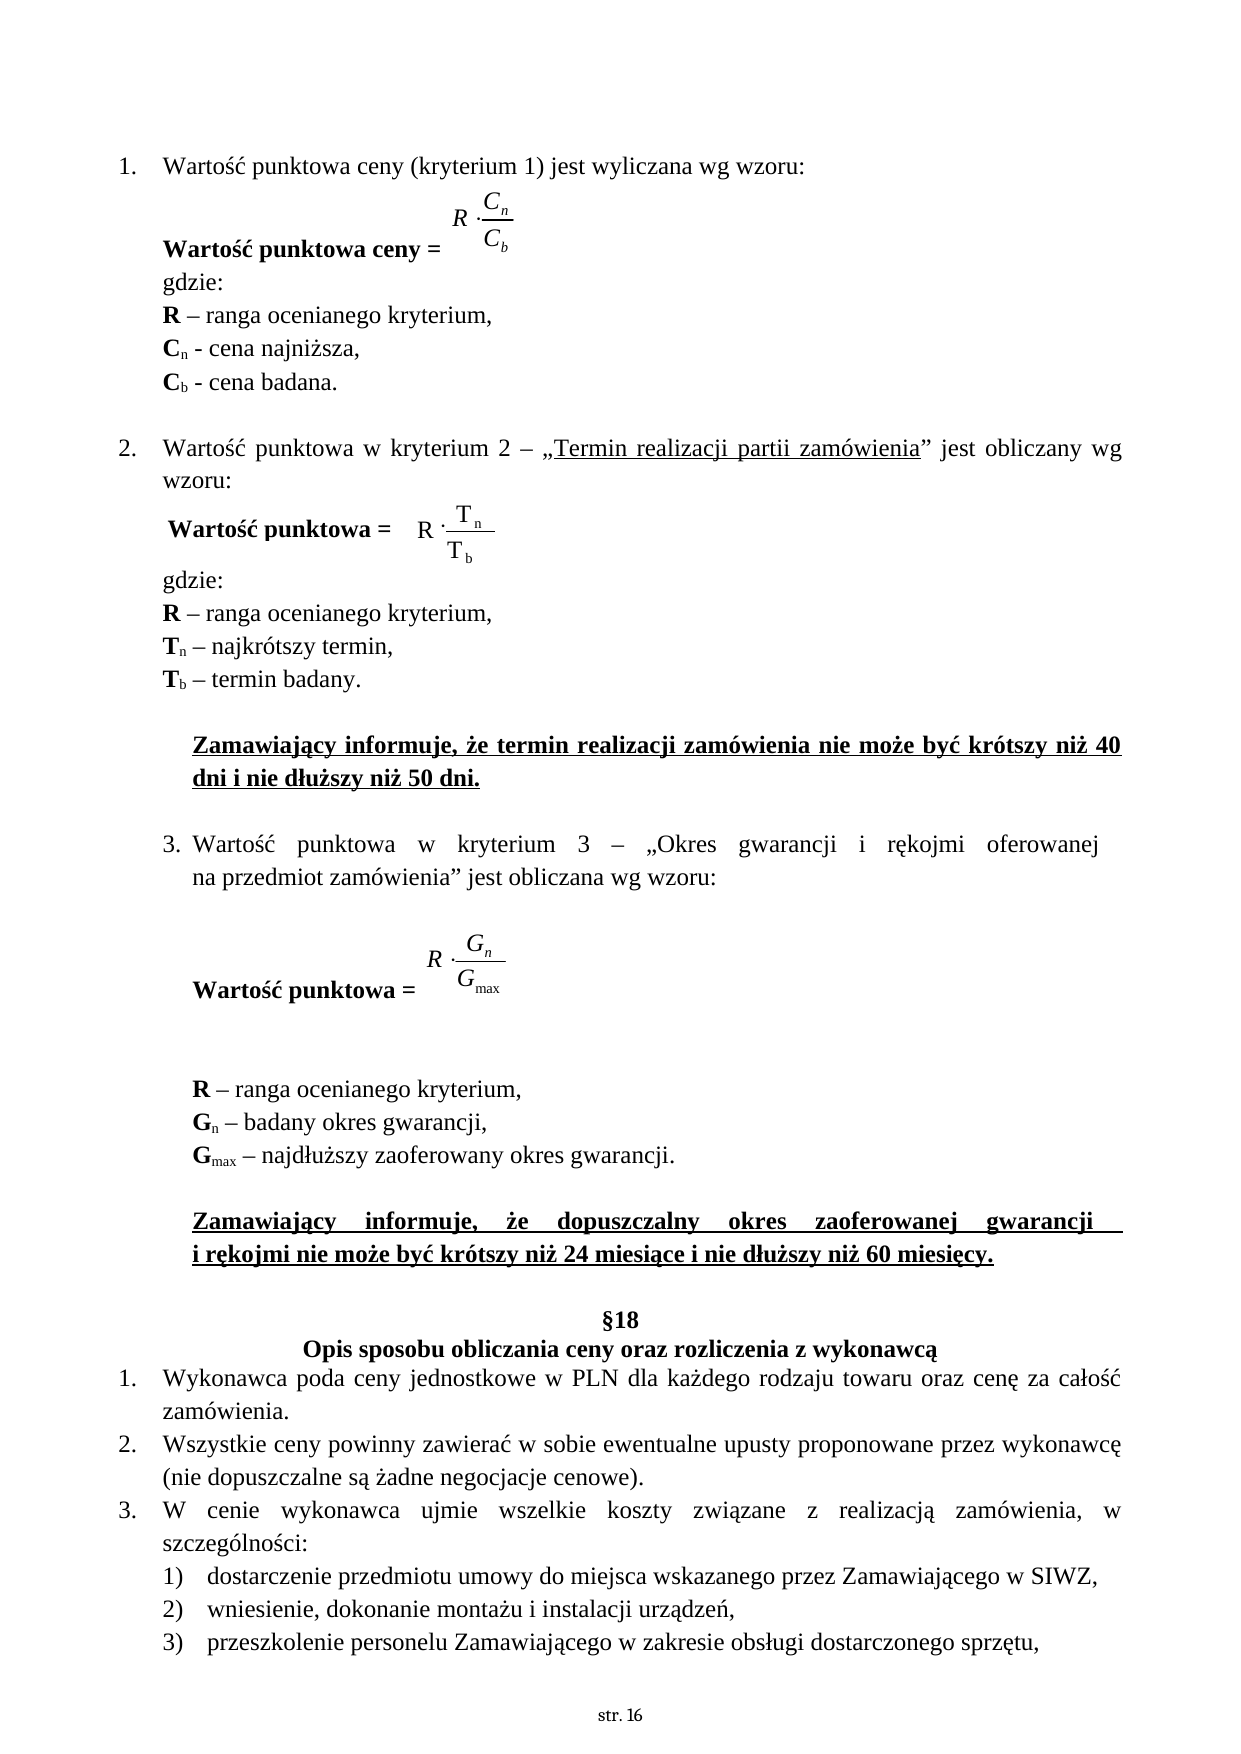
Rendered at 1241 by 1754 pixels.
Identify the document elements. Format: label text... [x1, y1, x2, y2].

list W cenie wykonawca ujmie wszelkie koszty związane z realizacją zamówienia, w szczególności: [118, 1495, 1122, 1557]
text Tn – najkrótszy termin, [162, 631, 1122, 659]
list przeszkolenie personelu Zamawiającego w zakresie obsługi dostarczonego sprzętu, [162, 1627, 1122, 1656]
text Gn – badany okres gwarancji, [118, 1107, 1122, 1136]
list Wartość punktowa w kryterium 2 – „Termin realizacji partii zamówienia” jest obliczany wg wzoru: [118, 433, 1122, 494]
text Zamawiający informuje, że dopuszczalny okres zaoferowanej gwarancji i rękojmi nie może być krótszy niż 24 miesiące i nie dłuższy niż 60 miesięcy. [192, 1206, 1122, 1231]
list Wartość punktowa w kryterium 3 – „Okres gwarancji i rękojmi oferowanej na przedmiot zamówienia” jest obliczana wg wzoru: [162, 829, 1122, 891]
text R – ranga ocenianego kryterium, [118, 1074, 1122, 1103]
list Wszystkie ceny powinny zawierać w sobie ewentualne upusty proponowane przez wykonawcę (nie dopuszczalne są żadne negocjacje cenowe). [118, 1429, 1122, 1491]
text Gmax – najdłuższy zaoferowany okres gwarancji. [118, 1140, 1122, 1169]
text R – ranga ocenianego kryterium, [162, 301, 1122, 329]
text Wartość punktowa ceny = [162, 184, 1122, 263]
text Zamawiający informuje, że termin realizacji zamówienia nie może być krótszy niż 40 dni i nie dłuższy niż 50 dni. [192, 730, 1122, 755]
text Cn - cena najniższa, [162, 333, 1122, 362]
text Cb - cena badana. [162, 367, 1122, 395]
list Wykonawca poda ceny jednostkowe w PLN dla każdego rodzaju towaru oraz cenę za całość zamówienia. [118, 1363, 1122, 1425]
text Zamawiający informuje, że termin realizacji zamówienia nie może być krótszy niż 40 dni i nie dłuższy niż 50 dni. [192, 756, 1122, 792]
list Wartość punktowa ceny (kryterium 1) jest wyliczana wg wzoru: [118, 151, 1122, 180]
text Wartość punktowa = [118, 928, 1122, 1004]
text Tb – termin badany. [162, 664, 1122, 692]
text gdzie: [162, 565, 1122, 593]
list dostarczenie przedmiotu umowy do miejsca wskazanego przez Zamawiającego w SIWZ, [162, 1561, 1122, 1590]
text gdzie: [162, 267, 1122, 296]
list wniesienie, dokonanie montażu i instalacji urządzeń, [162, 1594, 1122, 1623]
text Zamawiający informuje, że dopuszczalny okres zaoferowanej gwarancji i rękojmi nie może być krótszy niż 24 miesiące i nie dłuższy niż 60 miesięcy. [192, 1233, 1122, 1268]
subtitle Opis sposobu obliczania ceny oraz rozliczenia z wykonawcą [118, 1334, 1122, 1363]
text R – ranga ocenianego kryterium, [162, 598, 1122, 626]
